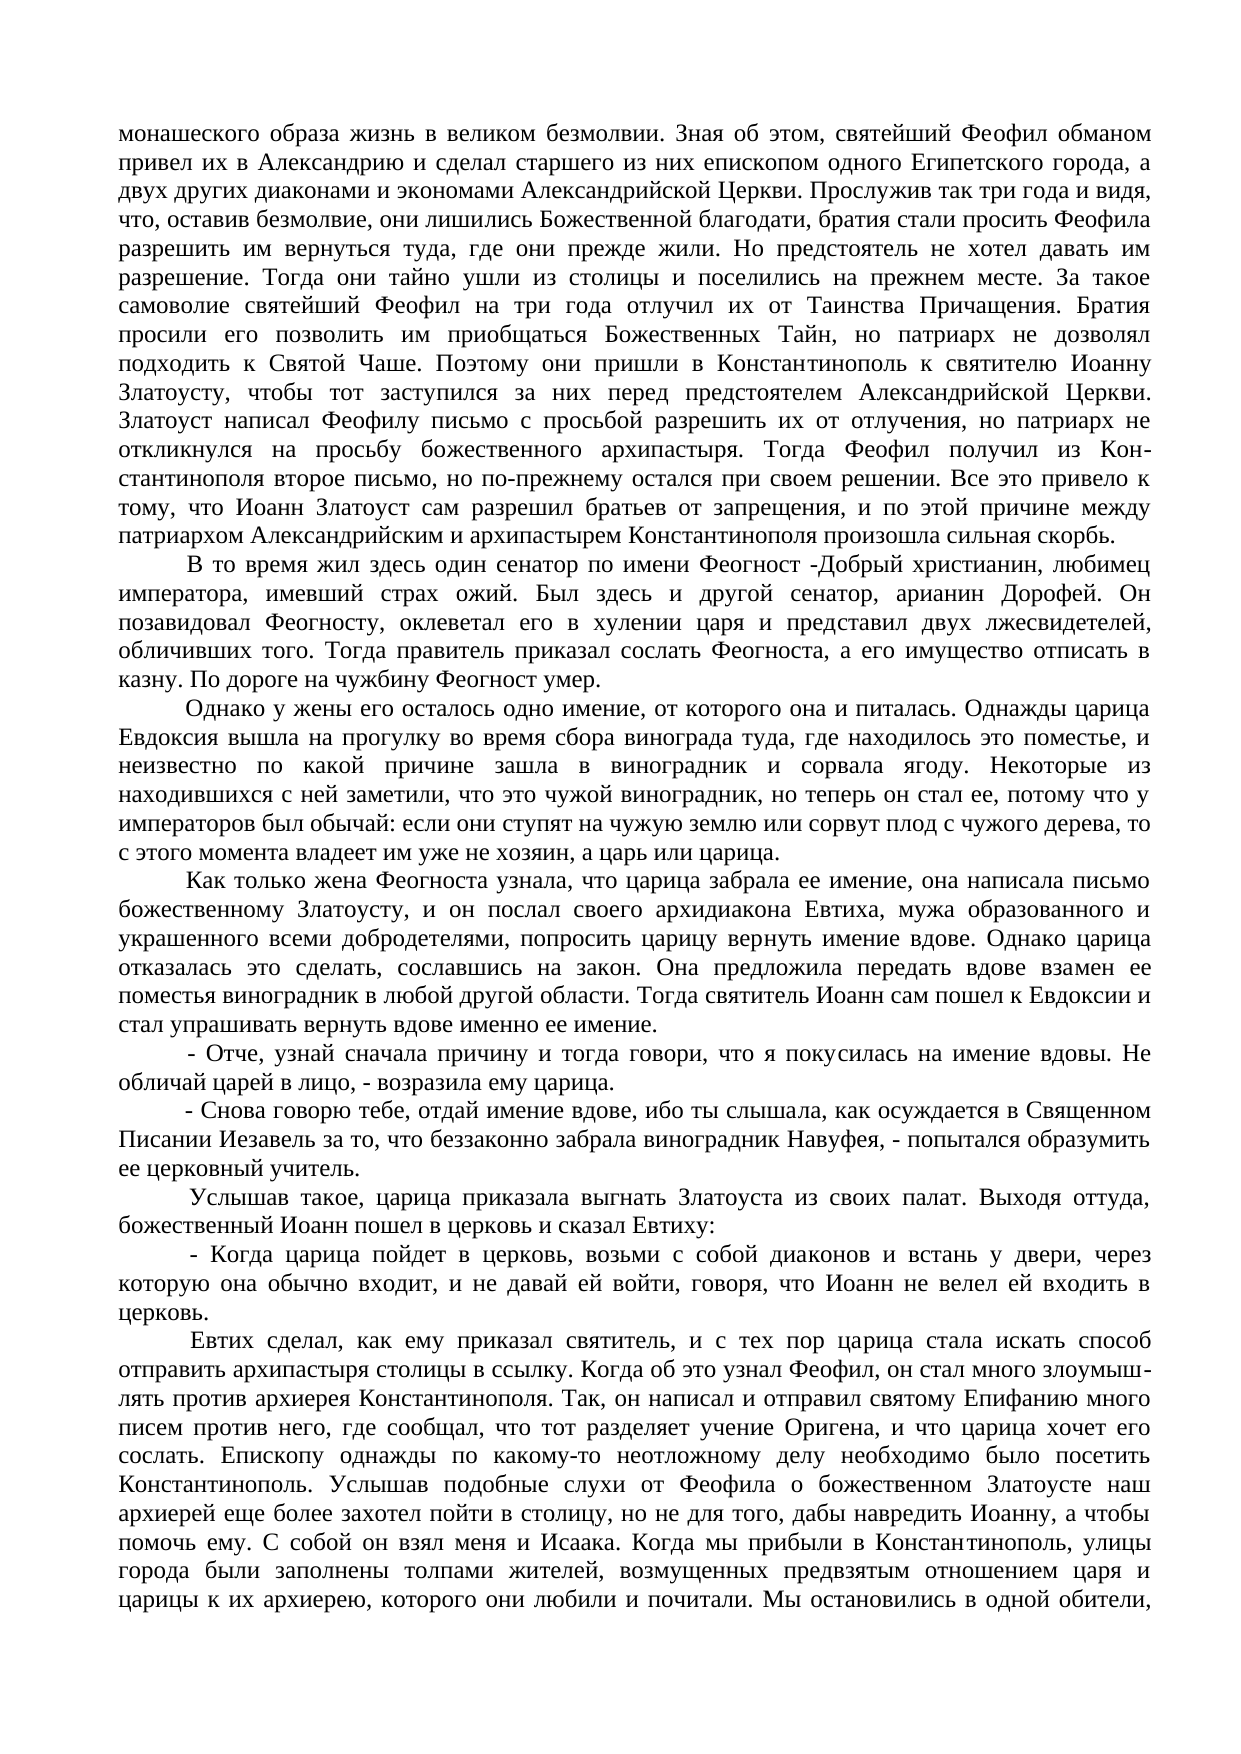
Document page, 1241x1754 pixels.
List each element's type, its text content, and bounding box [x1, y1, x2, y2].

text В то время жил здесь один сенатор по имени Феогност -Добрый христианин, любимец императора, имевший страх ожий. Был здесь и другой сенатор, арианин Дорофей. Он позавидовал Феогносту, оклеветал его в хулении царя и представил двух лжесвидетелей, обличивших того. Тогда правитель приказал сослать Феогноста, а его имущество отписать в казну. По дороге на чужбину Феогност умер. [118, 549, 1152, 693]
text Как только жена Феогноста узнала, что царица забрала ее имение, она написала письмо божественному Златоусту, и он послал своего архидиакона Евтиха, мужа образованного и украшенного всеми добродетелями, попросить царицу вернуть имение вдове. Однако царица отказалась это сделать, сославшись на закон. Она предложила передать вдове взамен ее поместья виноградник в любой другой области. Тогда святитель Иоанн сам пошел к Евдоксии и стал упрашивать вернуть вдове именно ее имение. [118, 866, 1152, 1038]
text - Отче, узнай сначала причину и тогда говори, что я покусилась на имение вдовы. Не обличай царей в лицо, - возразила ему царица. [118, 1038, 1152, 1096]
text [118, 118, 1152, 549]
text - Когда царица пойдет в церковь, возьми с собой диаконов и встань у двери, через которую она обычно входит, и не давай ей войти, говоря, что Иоанн не велел ей входить в церковь. [118, 1239, 1152, 1326]
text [118, 1326, 1152, 1613]
text Однако у жены его осталось одно имение, от которого она и питалась. Однажды царица Евдоксия вышла на прогулку во время сбора винограда туда, где находилось это поместье, и неизвестно по какой причине зашла в виноградник и сорвала ягоду. Некоторые из находившихся с ней заметили, что это чужой виноградник, но теперь он стал ее, потому что у императоров был обычай: если они ступят на чужую землю или сорвут плод с чужого дерева, то с этого момента владеет им уже не хозяин, а царь или царица. [118, 693, 1152, 866]
text - Снова говорю тебе, отдай имение вдове, ибо ты слышала, как осуждается в Священном Писании Иезавель за то, что беззаконно забрала виноградник Навуфея, - попытался образумить ее церковный учитель. [118, 1096, 1152, 1182]
text Услышав такое, царица приказала выгнать Златоуста из своих палат. Выходя оттуда, божественный Иоанн пошел в церковь и сказал Евтиху: [118, 1182, 1152, 1239]
